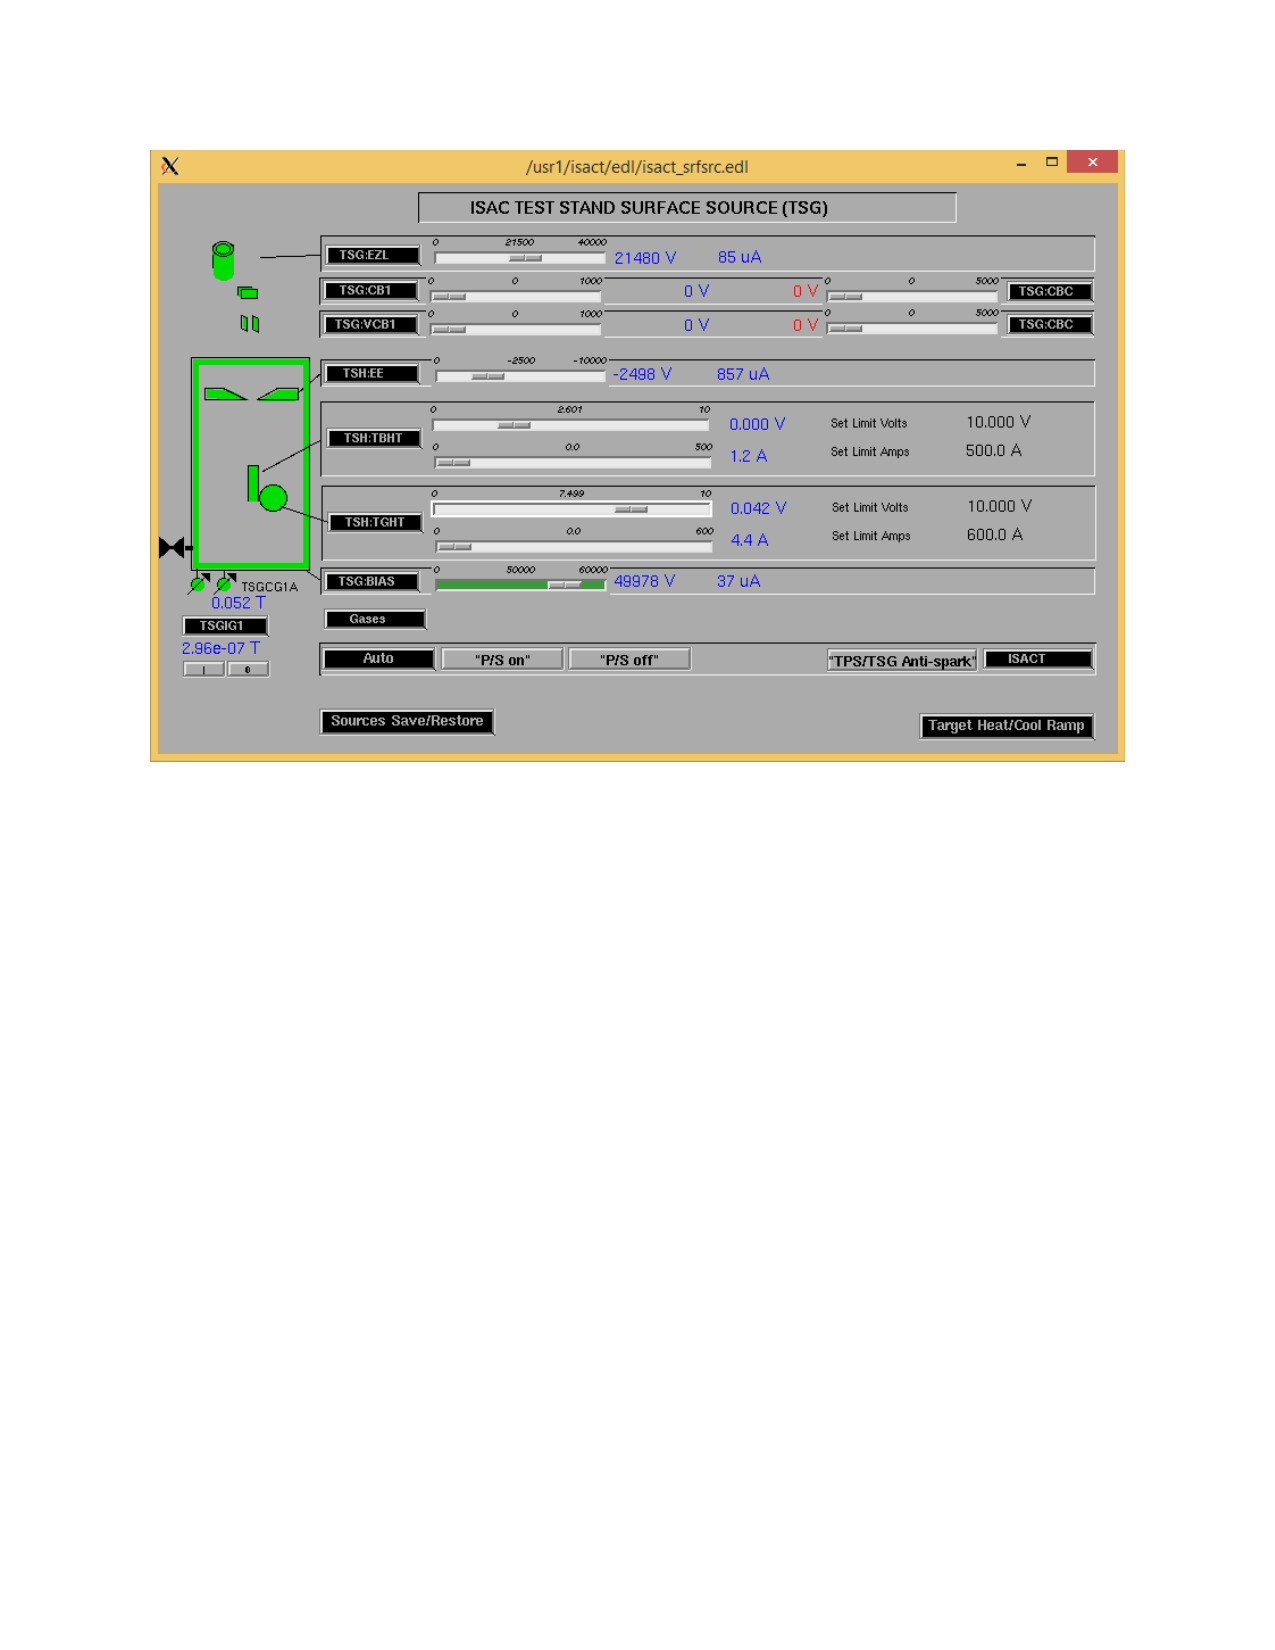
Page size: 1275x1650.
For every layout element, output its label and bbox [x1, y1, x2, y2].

picture [150, 150, 1125, 762]
